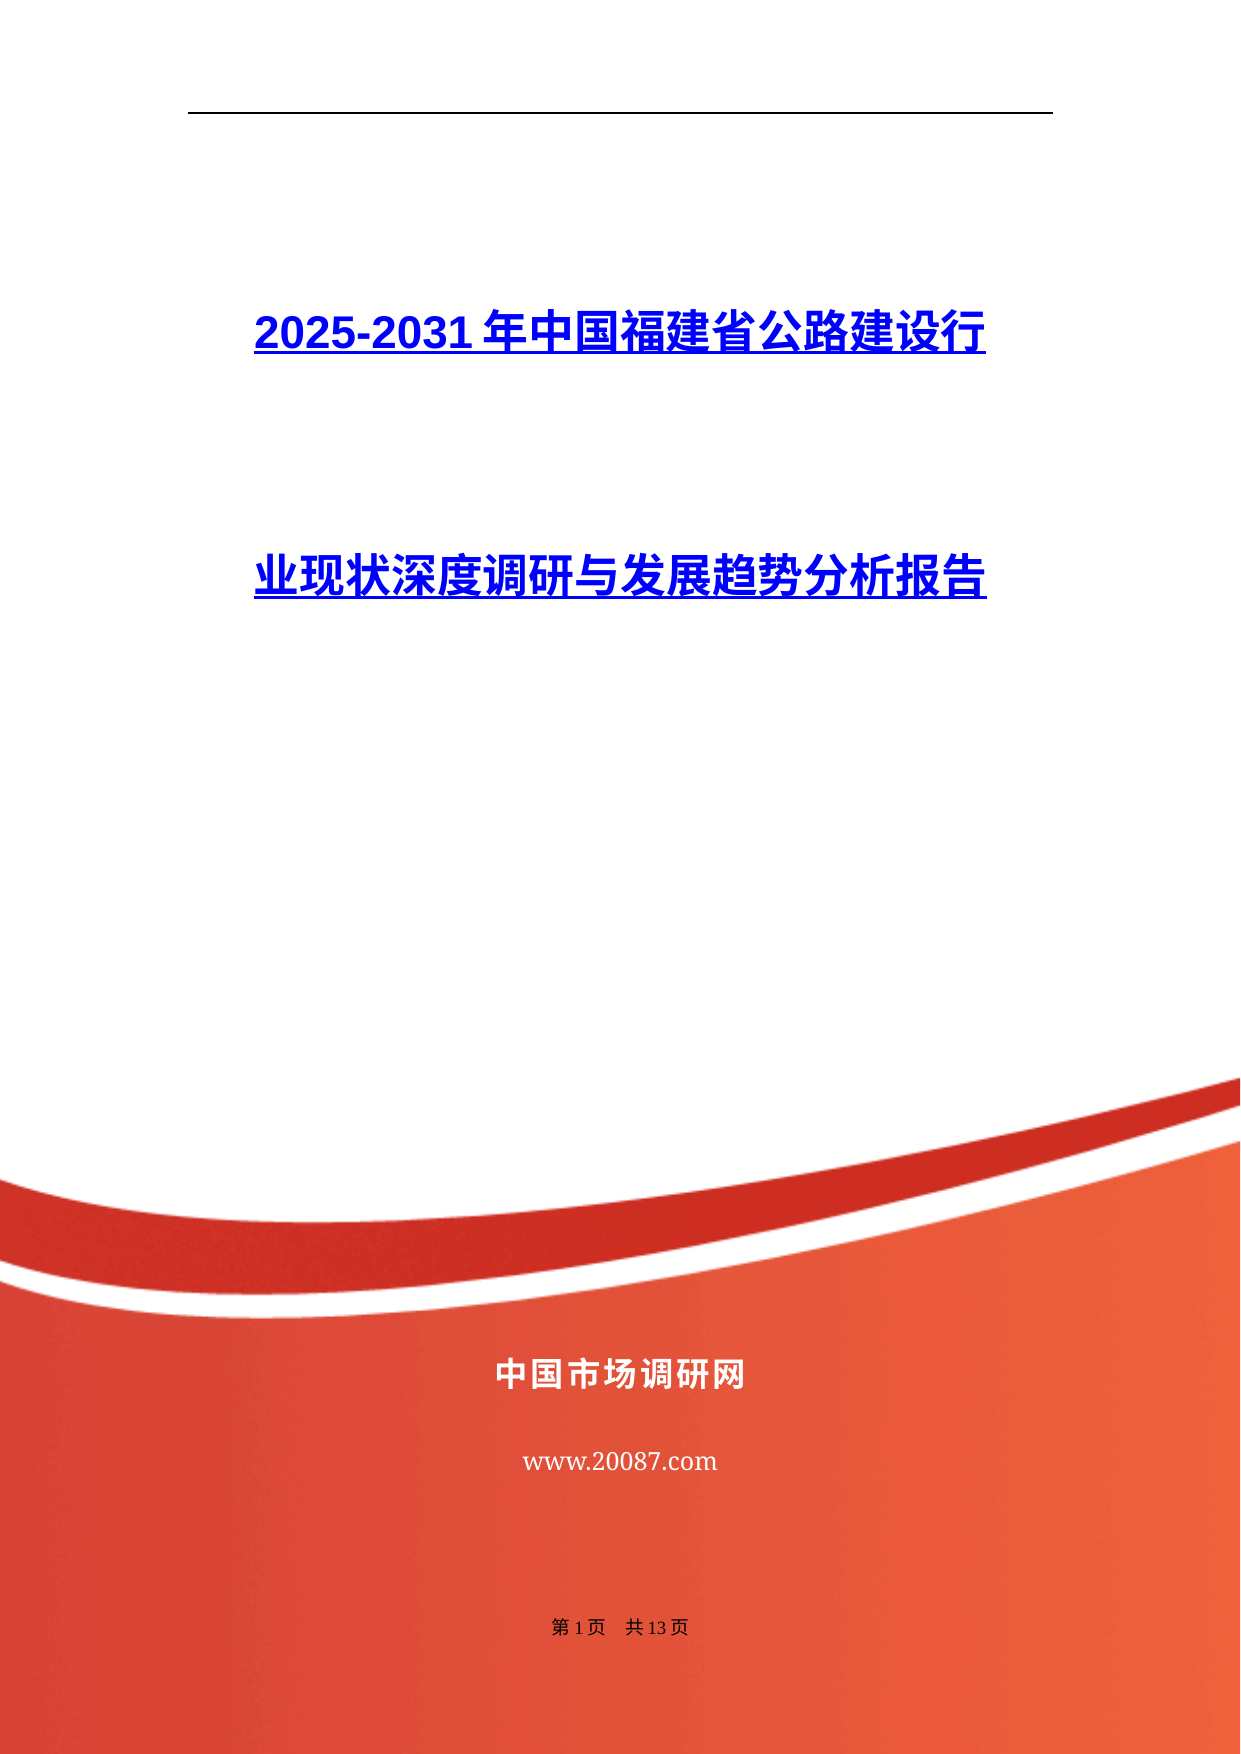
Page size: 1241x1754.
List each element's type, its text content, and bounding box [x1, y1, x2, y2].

subtitle 中国市场调研网 [187, 1339, 1053, 1404]
table_header 2025-2031年中国福建省公路建设行业现状深度调研与发展趋势分析报告 [188, 207, 1053, 773]
text www.20087.com [187, 1428, 1053, 1493]
picture [0, 1006, 1241, 1754]
